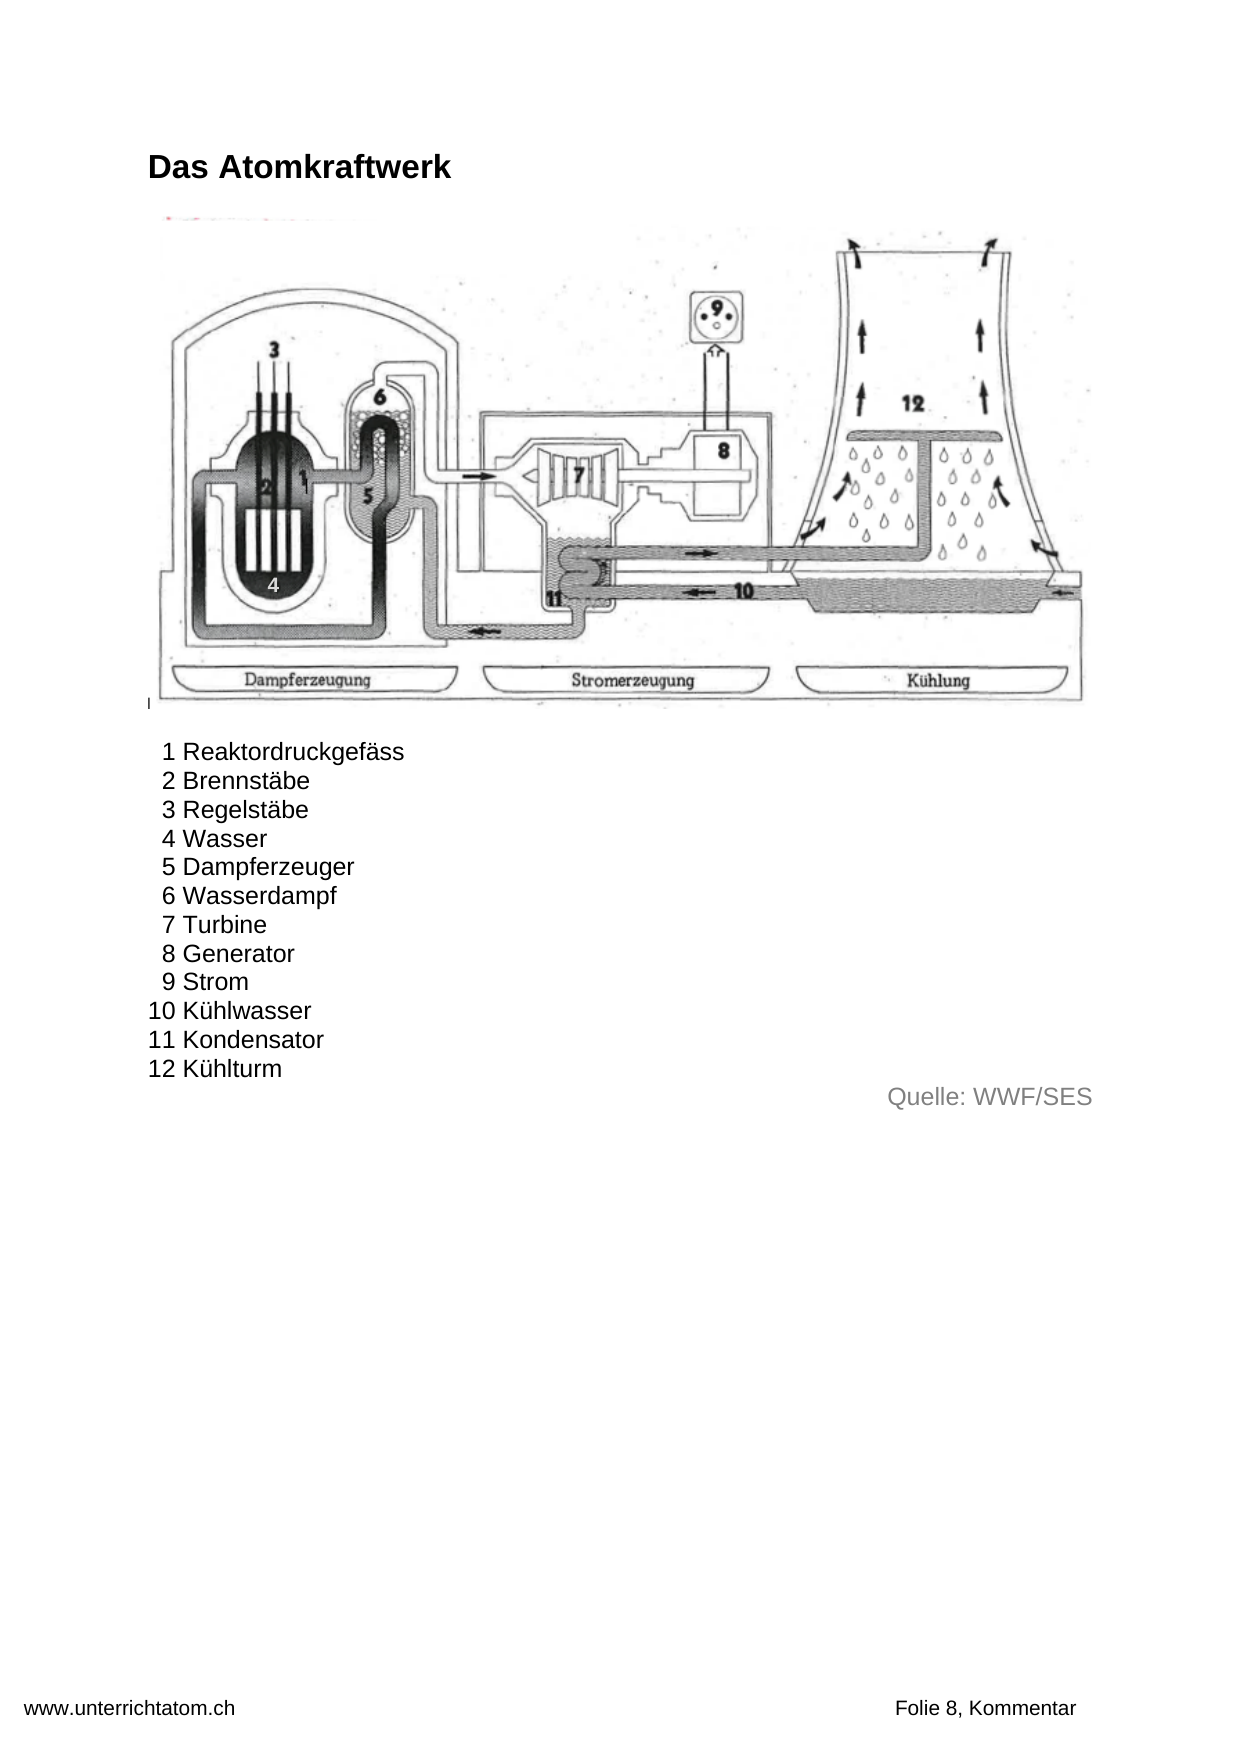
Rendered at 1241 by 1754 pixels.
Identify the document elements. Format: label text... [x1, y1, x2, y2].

text Quelle: WWF/SES [148, 1082, 1093, 1111]
text 04 Wasser [148, 823, 1093, 852]
picture [147, 214, 1092, 709]
text 12 Kühlturm [148, 1053, 1093, 1082]
text Das Atomkraftwerk [148, 148, 1093, 186]
text 06 Wasserdampf [148, 881, 1093, 910]
text 09 Strom [148, 967, 1093, 996]
text 05 Dampferzeuger [148, 852, 1093, 881]
text 11 Kondensator [148, 1025, 1093, 1053]
text 01 Reaktordruckgefäss [148, 737, 1093, 766]
text 10 Kühlwasser [148, 996, 1093, 1025]
text 02 Brennstäbe [148, 766, 1093, 795]
text 03 Regelstäbe [148, 795, 1093, 823]
text 07 Turbine [148, 910, 1093, 938]
text 08 Generator [148, 938, 1093, 967]
